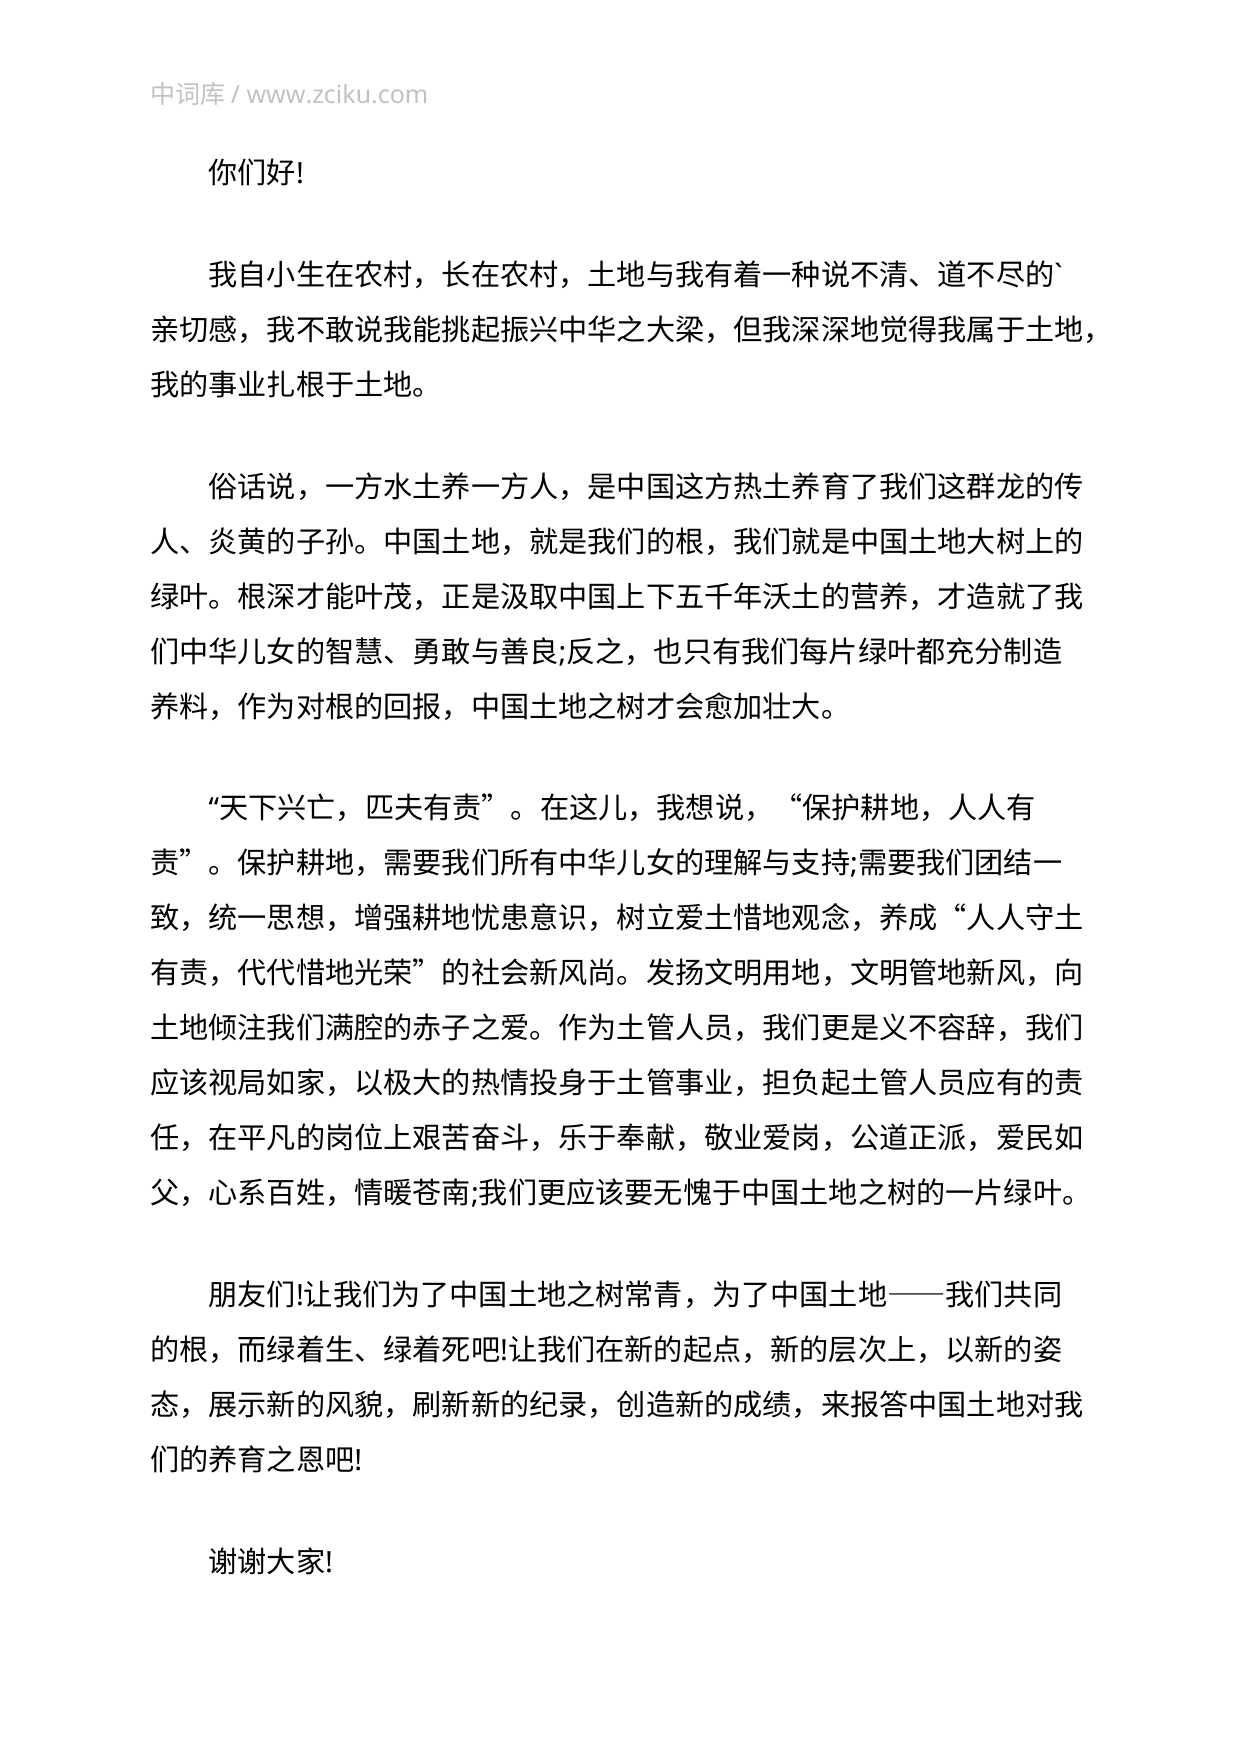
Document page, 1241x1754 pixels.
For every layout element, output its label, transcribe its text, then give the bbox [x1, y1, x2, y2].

text 谢谢大家! [150, 1538, 1090, 1581]
text 你们好! [150, 150, 1090, 192]
text 我自小生在农村，长在农村，土地与我有着一种说不清、道不尽的`亲切感，我不敢说我能挑起振兴中华之大梁，但我深深地觉得我属于土地，我的事业扎根于土地。 [150, 252, 1090, 404]
text “天下兴亡，匹夫有责”。在这儿，我想说，“保护耕地，人人有责”。保护耕地，需要我们所有中华儿女的理解与支持;需要我们团结一致，统一思想，增强耕地忧患意识，树立爱土惜地观念，养成“人人守土有责，代代惜地光荣”的社会新风尚。发扬文明用地，文明管地新风，向土地倾注我们满腔的赤子之爱。作为土管人员，我们更是义不容辞，我们应该视局如家，以极大的热情投身于土管事业，担负起土管人员应有的责任，在平凡的岗位上艰苦奋斗，乐于奉献，敬业爱岗，公道正派，爱民如父，心系百姓，情暖苍南;我们更应该要无愧于中国土地之树的一片绿叶。 [150, 785, 1090, 1212]
text 俗话说，一方水土养一方人，是中国这方热土养育了我们这群龙的传人、炎黄的子孙。中国土地，就是我们的根，我们就是中国土地大树上的绿叶。根深才能叶茂，正是汲取中国上下五千年沃土的营养，才造就了我们中华儿女的智慧、勇敢与善良;反之，也只有我们每片绿叶都充分制造养料，作为对根的回报，中国土地之树才会愈加壮大。 [150, 464, 1090, 726]
text 朋友们!让我们为了中国土地之树常青，为了中国土地——我们共同的根，而绿着生、绿着死吧!让我们在新的起点，新的层次上，以新的姿态，展示新的风貌，刷新新的纪录，创造新的成绩，来报答中国土地对我们的养育之恩吧! [150, 1272, 1090, 1479]
